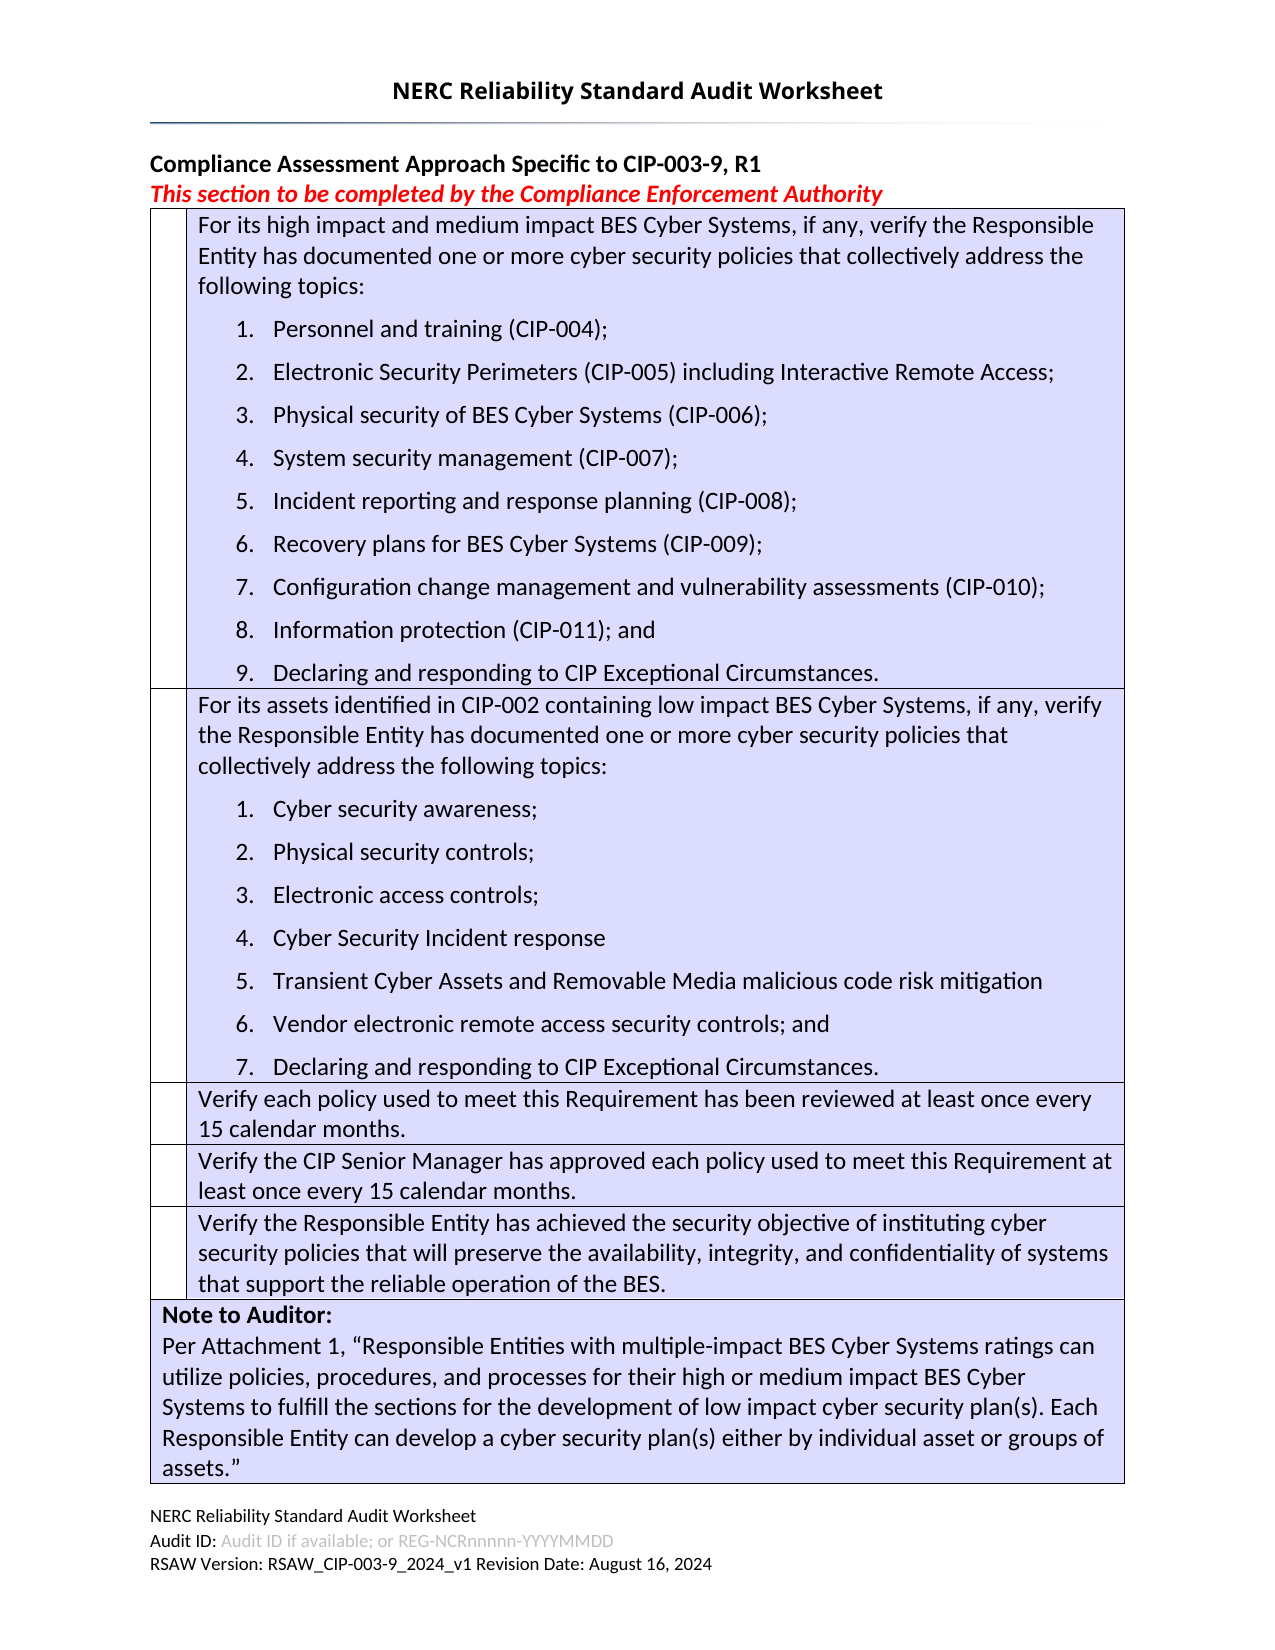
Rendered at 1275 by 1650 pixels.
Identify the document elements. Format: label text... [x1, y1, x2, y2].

table_cell Verify the CIP Senior Manager has approved each policy used to meet this Requirement at least once every 15 calendar months. [187, 1145, 1124, 1206]
table_cell Verify the Responsible Entity has achieved the security objective of instituting cyber security policies that will preserve the availability, integrity, and confidentiality of systems that support the reliable operation of the BES. [187, 1207, 1124, 1298]
table_cell For its assets identified in CIP-002 containing low impact BES Cyber Systems, if any, verify the Responsible Entity has documented one or more cyber security policies that collectively address the following topics: Cyber security awareness; Physical security controls; Electronic access controls; Cyber Security Incident response Transient Cyber Assets and Removable Media malicious code risk mitigation Vendor electronic remote access security controls; and Declaring and responding to CIP Exceptional Circumstances. [187, 689, 1124, 1082]
table_cell [151, 1207, 186, 1298]
table_header [151, 209, 186, 688]
table_cell Note to Auditor: Per Attachment 1, “Responsible Entities with multiple-impact BES Cyber Systems ratings can utilize policies, procedures, and processes for their high or medium impact BES Cyber Systems to fulfill the sections for the development of low impact cyber security plan(s). Each Responsible Entity can develop a cyber security plan(s) either by individual asset or groups of assets.” [151, 1300, 1124, 1483]
text Compliance Assessment Approach Specific to CIP-003-9, R1 [150, 150, 1125, 178]
table_cell [151, 1083, 186, 1144]
picture [150, 122, 1125, 130]
table_cell Verify each policy used to meet this Requirement has been reviewed at least once every 15 calendar months. [187, 1083, 1124, 1144]
text This section to be completed by the Compliance Enforcement Authority [150, 178, 1125, 208]
table_cell [151, 1145, 186, 1206]
table_header For its high impact and medium impact BES Cyber Systems, if any, verify the Responsible Entity has documented one or more cyber security policies that collectively address the following topics: Personnel and training (CIP-004); Electronic Security Perimeters (CIP-005) including Interactive Remote Access; Physical security of BES Cyber Systems (CIP-006); System security management (CIP-007); Incident reporting and response planning (CIP-008); Recovery plans for BES Cyber Systems (CIP-009); Configuration change management and vulnerability assessments (CIP-010); Information protection (CIP-011); and Declaring and responding to CIP Exceptional Circumstances. [187, 209, 1124, 688]
table_cell [151, 689, 186, 1082]
